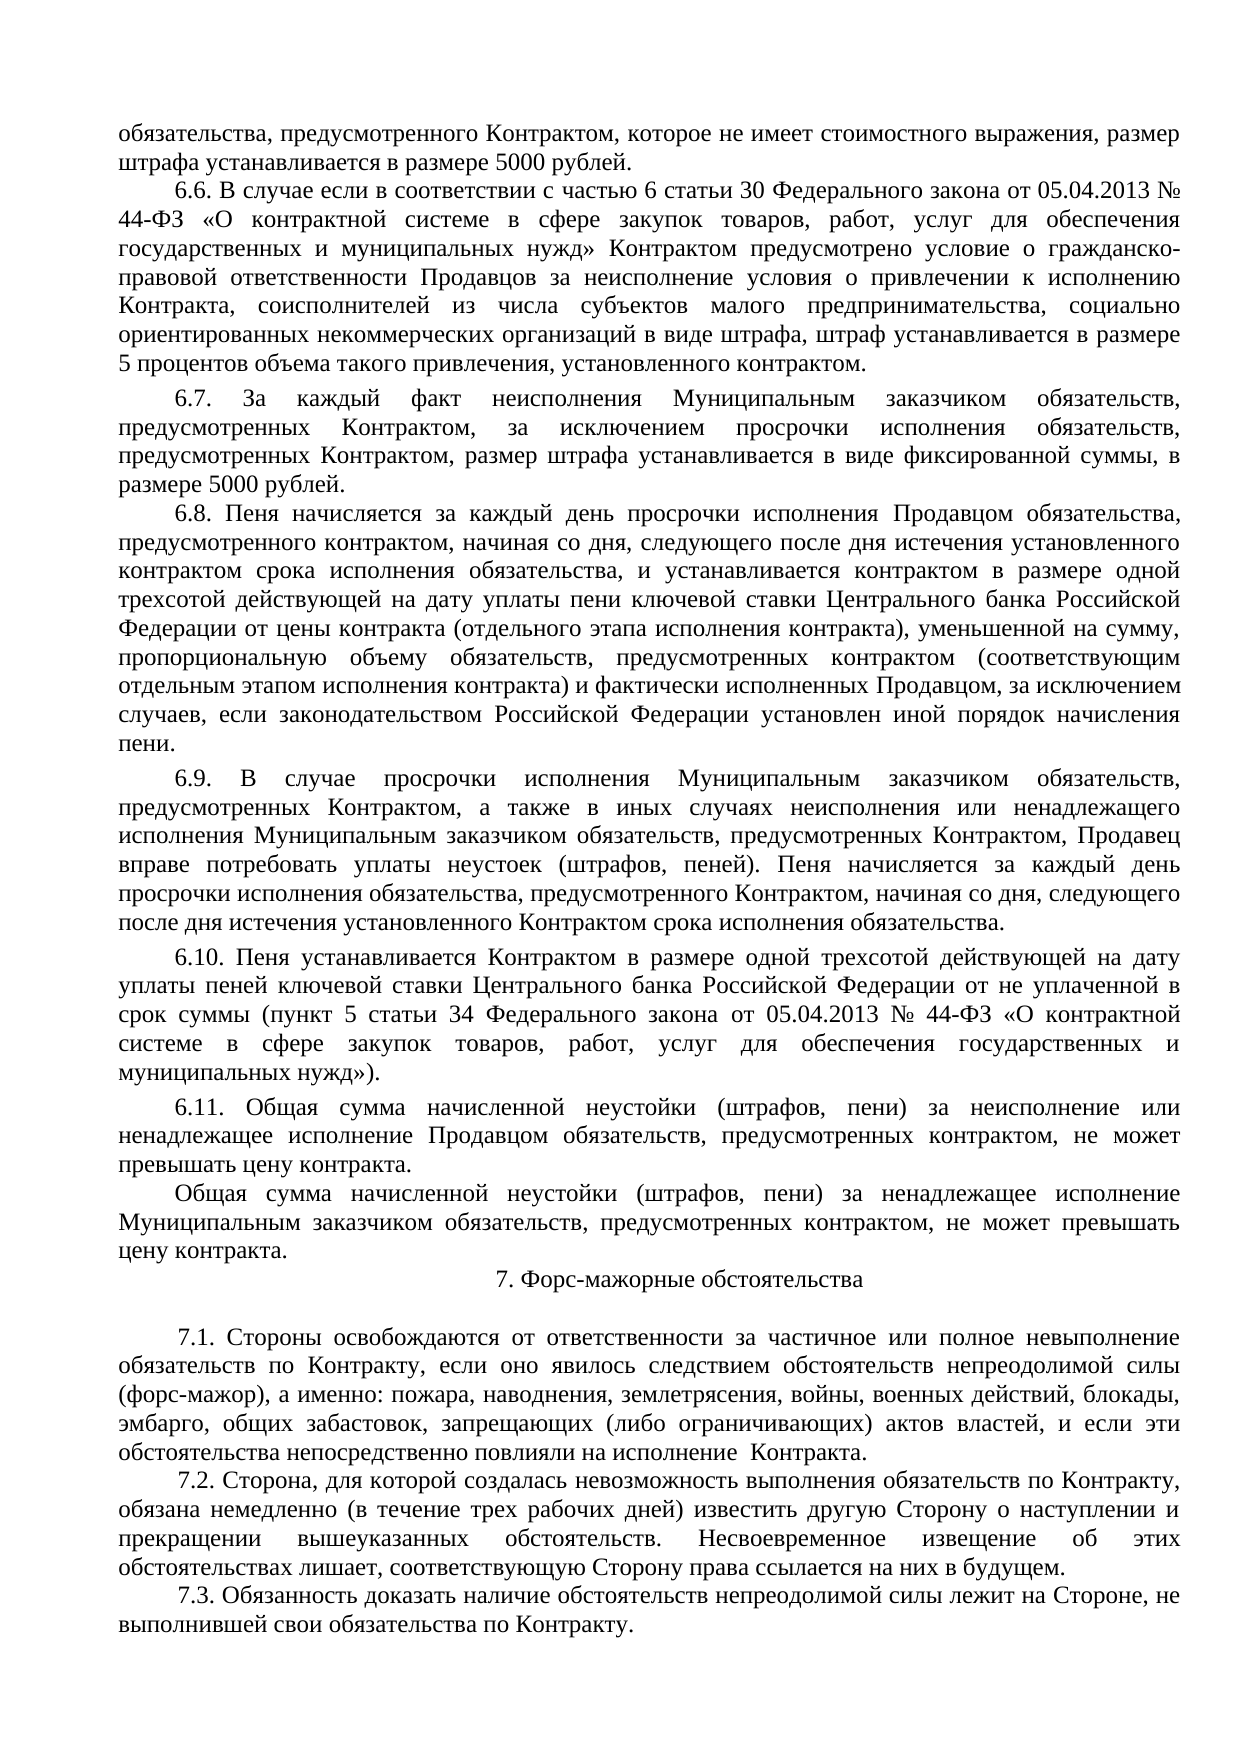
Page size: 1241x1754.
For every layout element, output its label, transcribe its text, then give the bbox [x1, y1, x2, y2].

text 6.6. В случае если в соответствии с частью 6 статьи 30 Федерального закона от 05.04.2013 № 44-ФЗ «О контрактной системе в сфере закупок товаров, работ, услуг для обеспечения государственных и муниципальных нужд» Контрактом предусмотрено условие о гражданско-правовой ответственности Продавцов за неисполнение условия о привлечении к исполнению Контракта, соисполнителей из числа субъектов малого предпринимательства, социально ориентированных некоммерческих организаций в виде штрафа, штраф устанавливается в размере 5 процентов объема такого привлечения, установленного контрактом. [118, 176, 1181, 377]
text 6.11. Общая сумма начисленной неустойки (штрафов, пени) за неисполнение или ненадлежащее исполнение Продавцом обязательств, предусмотренных контрактом, не может превышать цену контракта. [118, 1092, 1181, 1178]
text 7. Форс-мажорные обстоятельства [118, 1264, 1181, 1293]
text Общая сумма начисленной неустойки (штрафов, пени) за ненадлежащее исполнение Муниципальным заказчиком обязательств, предусмотренных контрактом, не может превышать цену контракта. [118, 1178, 1181, 1264]
text 6.7. За каждый факт неисполнения Муниципальным заказчиком обязательств, предусмотренных Контрактом, за исключением просрочки исполнения обязательств, предусмотренных Контрактом, размер штрафа устанавливается в виде фиксированной суммы, в размере 5000 рублей. [118, 383, 1181, 498]
text 6.10. Пеня устанавливается Контрактом в размере одной трехсотой действующей на дату уплаты пеней ключевой ставки Центрального банка Российской Федерации от не уплаченной в срок суммы (пункт 5 статьи 34 Федерального закона от 05.04.2013 № 44-ФЗ «О контрактной системе в сфере закупок товаров, работ, услуг для обеспечения государственных и муниципальных нужд»). [118, 942, 1181, 1086]
text 7.3. Обязанность доказать наличие обстоятельств непреодолимой силы лежит на Стороне, не выполнившей свои обязательства по Контракту. [118, 1581, 1181, 1638]
text 6.8. Пеня начисляется за каждый день просрочки исполнения Продавцом обязательства, предусмотренного контрактом, начиная со дня, следующего после дня истечения установленного контрактом срока исполнения обязательства, и устанавливается контрактом в размере одной трехсотой действующей на дату уплаты пени ключевой ставки Центрального банка Российской Федерации от цены контракта (отдельного этапа исполнения контракта), уменьшенной на сумму, пропорциональную объему обязательств, предусмотренных контрактом (соответствующим отдельным этапом исполнения контракта) и фактически исполненных Продавцом, за исключением случаев, если законодательством Российской Федерации установлен иной порядок начисления пени. [118, 498, 1181, 757]
text 7.2. Сторона, для которой создалась невозможность выполнения обязательств по Контракту, обязана немедленно (в течение трех рабочих дней) известить другую Сторону о наступлении и прекращении вышеуказанных обстоятельств. Несвоевременное извещение об этих обстоятельствах лишает, соответствующую Сторону права ссылается на них в будущем. [118, 1466, 1181, 1581]
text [118, 118, 1181, 176]
text 6.9. В случае просрочки исполнения Муниципальным заказчиком обязательств, предусмотренных Контрактом, а также в иных случаях неисполнения или ненадлежащего исполнения Муниципальным заказчиком обязательств, предусмотренных Контрактом, Продавец вправе потребовать уплаты неустоек (штрафов, пеней). Пеня начисляется за каждый день просрочки исполнения обязательства, предусмотренного Контрактом, начиная со дня, следующего после дня истечения установленного Контрактом срока исполнения обязательства. [118, 763, 1181, 936]
text 7.1. Стороны освобождаются от ответственности за частичное или полное невыполнение обязательств по Контракту, если оно явилось следствием обстоятельств непреодолимой силы (форс-мажор), а именно: пожара, наводнения, землетрясения, войны, военных действий, блокады, эмбарго, общих забастовок, запрещающих (либо ограничивающих) актов властей, и если эти обстоятельства непосредственно повлияли на исполнение Контракта. [118, 1322, 1181, 1466]
